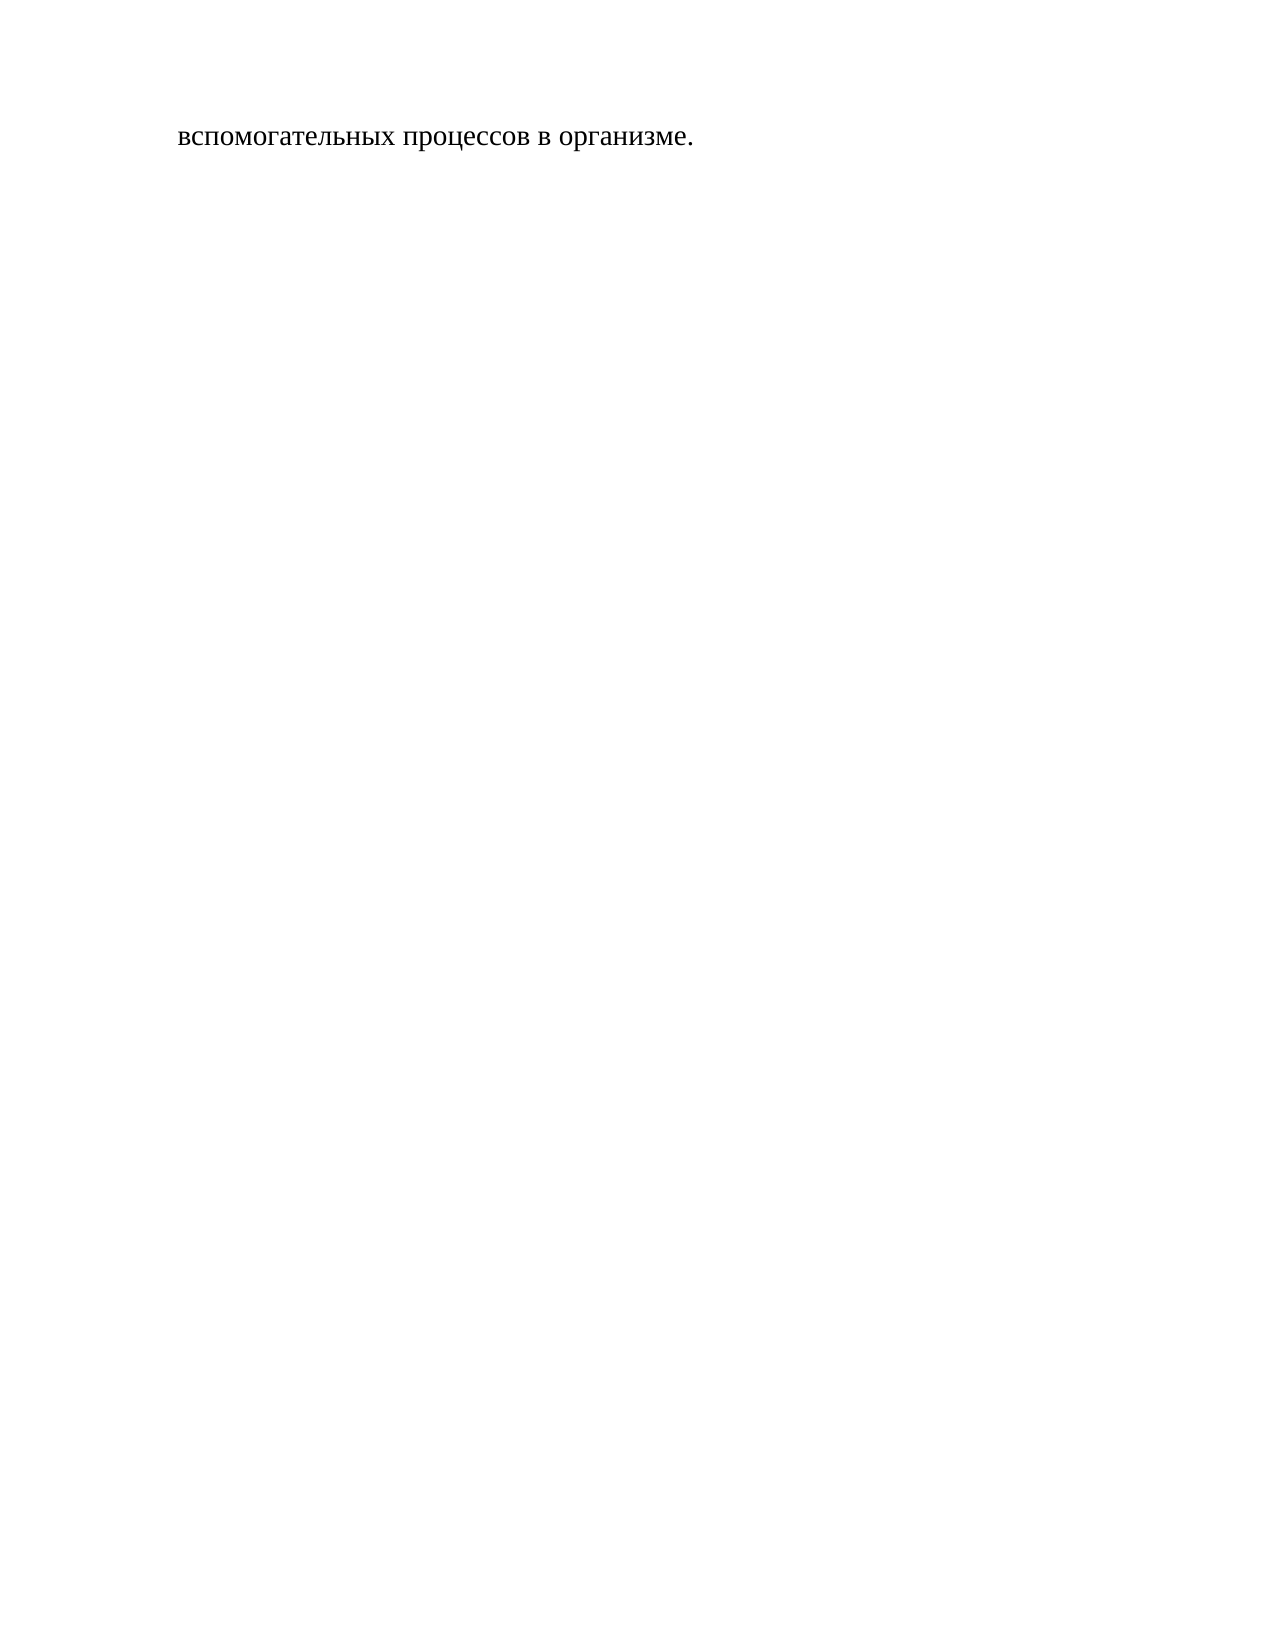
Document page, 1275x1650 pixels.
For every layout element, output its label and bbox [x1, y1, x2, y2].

text [177, 118, 1186, 152]
